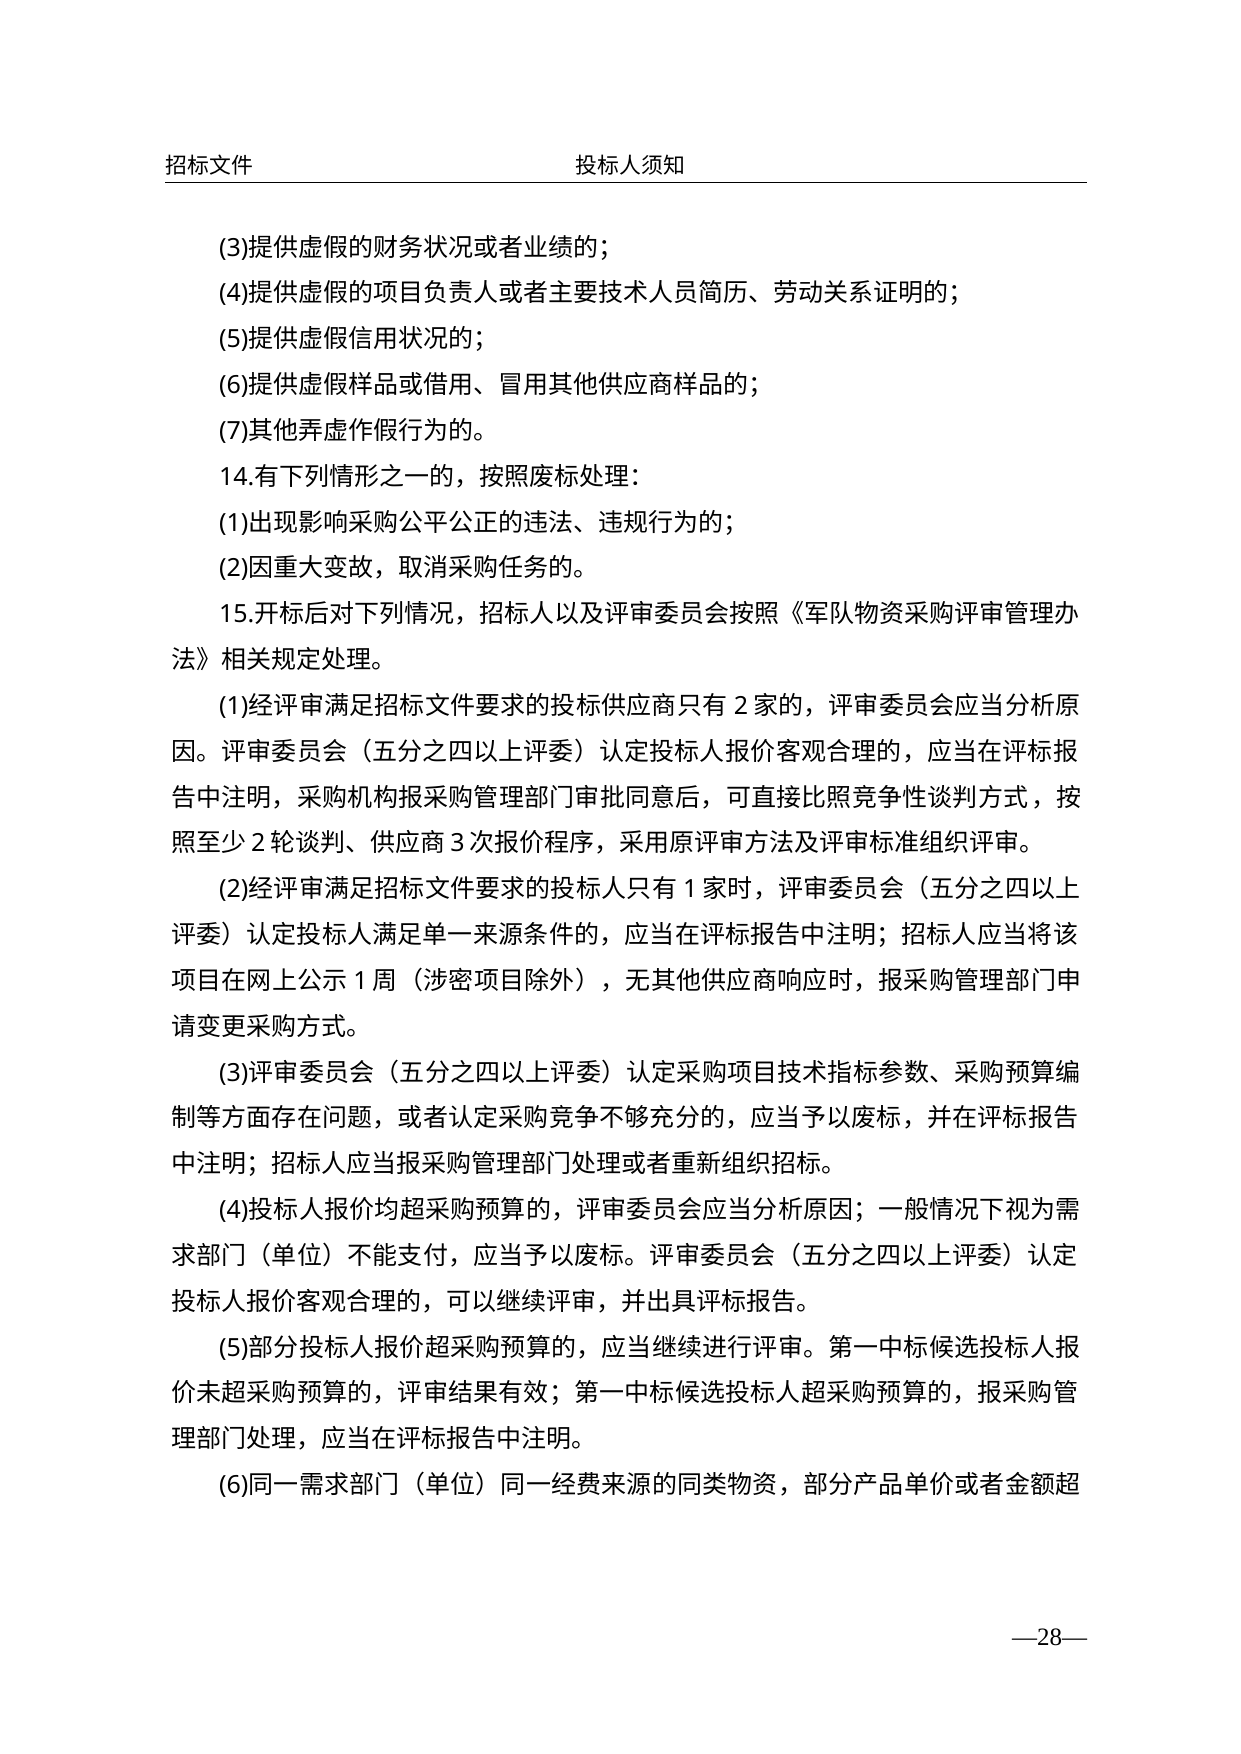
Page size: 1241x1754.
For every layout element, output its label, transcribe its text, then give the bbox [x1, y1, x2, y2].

text (6)提供虚假样品或借用、冒用其他供应商样品的； [171, 357, 1081, 403]
text (7)其他弄虚作假行为的。 [171, 403, 1081, 448]
text (2)经评审满足招标文件要求的投标人只有1家时，评审委员会（五分之四以上评委）认定投标人满足单一来源条件的，应当在评标报告中注明；招标人应当将该项目在网上公示1周（涉密项目除外），无其他供应商响应时，报采购管理部门申请变更采购方式。 [171, 861, 1081, 1044]
text (4)提供虚假的项目负责人或者主要技术人员简历、劳动关系证明的； [171, 265, 1081, 311]
text (3)评审委员会（五分之四以上评委）认定采购项目技术指标参数、采购预算编制等方面存在问题，或者认定采购竞争不够充分的，应当予以废标，并在评标报告中注明；招标人应当报采购管理部门处理或者重新组织招标。 [171, 1044, 1081, 1182]
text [171, 1457, 1081, 1503]
text 14.有下列情形之一的，按照废标处理： [171, 448, 1081, 494]
text 15.开标后对下列情况，招标人以及评审委员会按照《军队物资采购评审管理办法》相关规定处理。 [171, 586, 1081, 678]
text (2)因重大变故，取消采购任务的。 [171, 540, 1081, 586]
text (1)出现影响采购公平公正的违法、违规行为的； [171, 494, 1081, 540]
text (5)部分投标人报价超采购预算的，应当继续进行评审。第一中标候选投标人报价未超采购预算的，评审结果有效；第一中标候选投标人超采购预算的，报采购管理部门处理，应当在评标报告中注明。 [171, 1319, 1081, 1457]
text (3)提供虚假的财务状况或者业绩的； [171, 219, 1081, 265]
text (4)投标人报价均超采购预算的，评审委员会应当分析原因；一般情况下视为需求部门（单位）不能支付，应当予以废标。评审委员会（五分之四以上评委）认定投标人报价客观合理的，可以继续评审，并出具评标报告。 [171, 1182, 1081, 1319]
text (5)提供虚假信用状况的； [171, 311, 1081, 357]
text (1)经评审满足招标文件要求的投标供应商只有2家的，评审委员会应当分析原因。评审委员会（五分之四以上评委）认定投标人报价客观合理的，应当在评标报告中注明，采购机构报采购管理部门审批同意后，可直接比照竞争性谈判方式，按照至少2轮谈判、供应商3次报价程序，采用原评审方法及评审标准组织评审。 [171, 678, 1081, 861]
